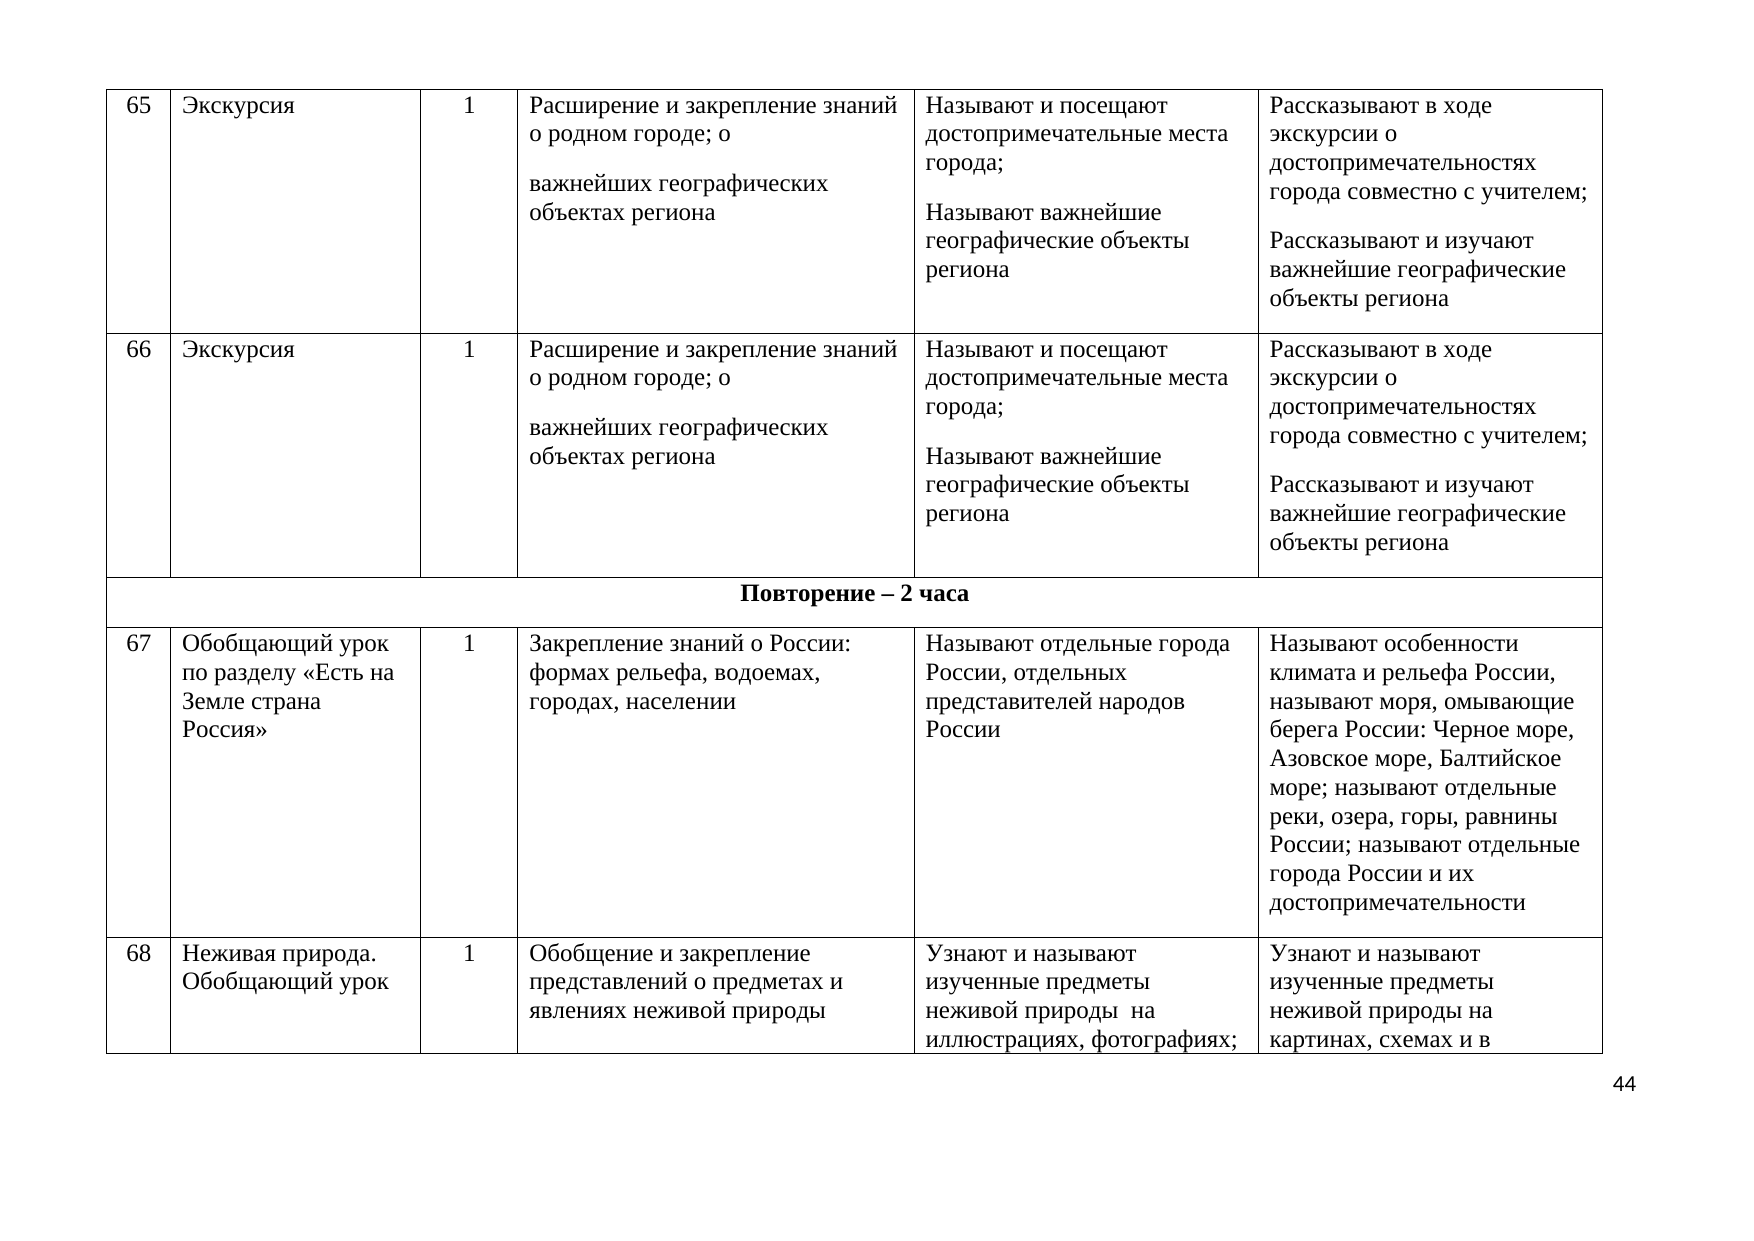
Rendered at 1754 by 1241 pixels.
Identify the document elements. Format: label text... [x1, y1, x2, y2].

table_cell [518, 938, 914, 1053]
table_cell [915, 938, 1258, 1053]
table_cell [1259, 938, 1602, 1053]
table_cell Называют особенности климата и рельефа России, называют моря, омывающие берега России: Черное море, Азовское море, Балтийское море; называют отдельные реки, озера, горы, равнины России; называют отдельные города России и их достопримечательности [1259, 628, 1602, 937]
table_cell Рассказывают в ходе экскурсии о достопримечательностях города совместно с учителем; Рассказывают и изучают важнейшие географические объекты региона [1259, 334, 1602, 577]
table_cell Называют отдельные города России, отдельных представителей народов России [915, 628, 1258, 937]
table_cell 1 [421, 628, 517, 937]
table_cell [171, 938, 420, 1053]
table_cell 1 [421, 938, 517, 1053]
table_cell Расширение и закрепление знаний о родном городе; о важнейших географических объектах региона [518, 334, 914, 577]
table_cell 67 [107, 628, 170, 937]
table_header 65 [107, 90, 170, 333]
table_cell 68 [107, 938, 170, 1053]
table_cell Обобщающий урок по разделу «Есть на Земле страна Россия» [171, 628, 420, 937]
table_header Расширение и закрепление знаний о родном городе; о важнейших географических объектах региона [518, 90, 914, 333]
table_cell Экскурсия [171, 334, 420, 577]
table_header 1 [421, 90, 517, 333]
table_header Экскурсия [171, 90, 420, 333]
table_cell 1 [421, 334, 517, 577]
table_header Рассказывают в ходе экскурсии о достопримечательностях города совместно с учителем; Рассказывают и изучают важнейшие географические объекты региона [1259, 90, 1602, 333]
table_cell Повторение – 2 часа [107, 578, 1602, 627]
table_header Называют и посещают достопримечательные места города; Называют важнейшие географические объекты региона [915, 90, 1258, 333]
table_cell 66 [107, 334, 170, 577]
table_cell Закрепление знаний о России: формах рельефа, водоемах, городах, населении [518, 628, 914, 937]
table_cell Называют и посещают достопримечательные места города; Называют важнейшие географические объекты региона [915, 334, 1258, 577]
